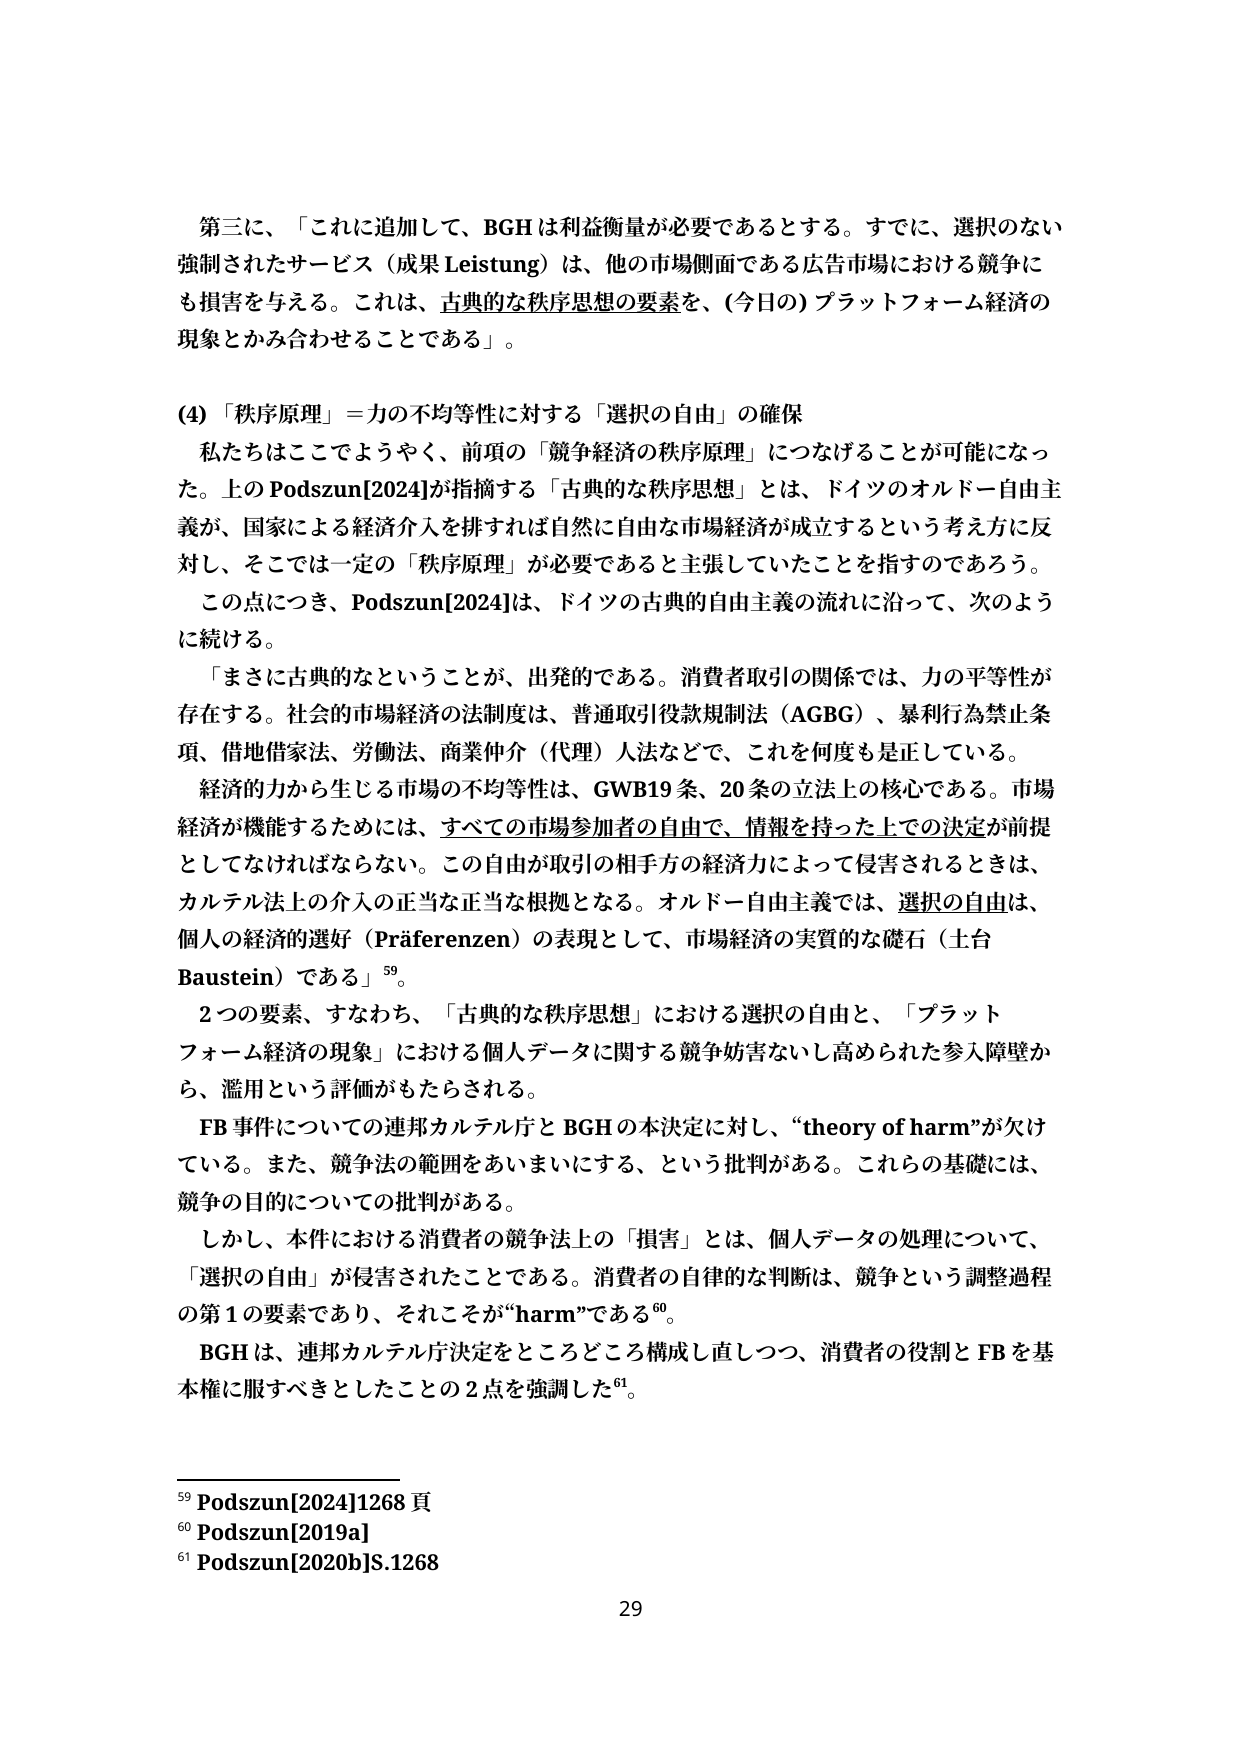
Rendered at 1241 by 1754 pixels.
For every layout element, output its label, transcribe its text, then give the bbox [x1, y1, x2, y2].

text しかし、本件における消費者の競争法上の「損害」とは、個人データの処理について、「選択の自由」が侵害されたことである。消費者の自律的な判断は、競争という調整過程の第1の要素であり、それこそが“harm”である。 [177, 1219, 1063, 1332]
text 第三に、「これに追加して、BGHは利益衡量が必要であるとする。すでに、選択のない強制されたサービス（成果Leistung）は、他の市場側面である広告市場における競争にも損害を与える。これは、古典的な秩序思想の要素を、(今日の) プラットフォーム経済の現象とかみ合わせることである」。 [177, 207, 1063, 357]
text この点につき、Podszun[2024]は、ドイツの古典的自由主義の流れに沿って、次のように続ける。 [177, 582, 1063, 657]
text 経済的力から生じる市場の不均等性は、GWB19条、20条の立法上の核心である。市場経済が機能するためには、すべての市場参加者の自由で、情報を持った上での決定が前提としてなければならない。この自由が取引の相手方の経済力によって侵害されるときは、カルテル法上の介入の正当な正当な根拠となる。オルドー自由主義では、選択の自由は、個人の経済的選好（Präferenzen）の表現として、市場経済の実質的な礎石（土台Baustein）である」。 [177, 769, 1063, 994]
text 私たちはここでようやく、前項の「競争経済の秩序原理」につなげることが可能になった。上のPodszun[2024]が指摘する「古典的な秩序思想」とは、ドイツのオルドー自由主義が、国家による経済介入を排すれば自然に自由な市場経済が成立するという考え方に反対し、そこでは一定の「秩序原理」が必要であると主張していたことを指すのであろう。 [177, 432, 1063, 582]
text FB事件についての連邦カルテル庁とBGHの本決定に対し、“theory of harm”が欠けている。また、競争法の範囲をあいまいにする、という批判がある。これらの基礎には、競争の目的についての批判がある。 [177, 1107, 1063, 1219]
subtitle (4) 「秩序原理」＝力の不均等性に対する「選択の自由」の確保 [177, 394, 1063, 432]
text BGHは、連邦カルテル庁決定をところどころ構成し直しつつ、消費者の役割とFBを基本権に服すべきとしたことの2点を強調した。 [177, 1332, 1063, 1407]
text 2つの要素、すなわち、「古典的な秩序思想」における選択の自由と、「プラットフォーム経済の現象」における個人データに関する競争妨害ないし高められた参入障壁から、濫用という評価がもたらされる。 [177, 994, 1063, 1107]
text 「まさに古典的なということが、出発的である。消費者取引の関係では、力の平等性が存在する。社会的市場経済の法制度は、普通取引役款規制法（AGBG）、暴利行為禁止条項、借地借家法、労働法、商業仲介（代理）人法などで、これを何度も是正している。 [177, 657, 1063, 769]
